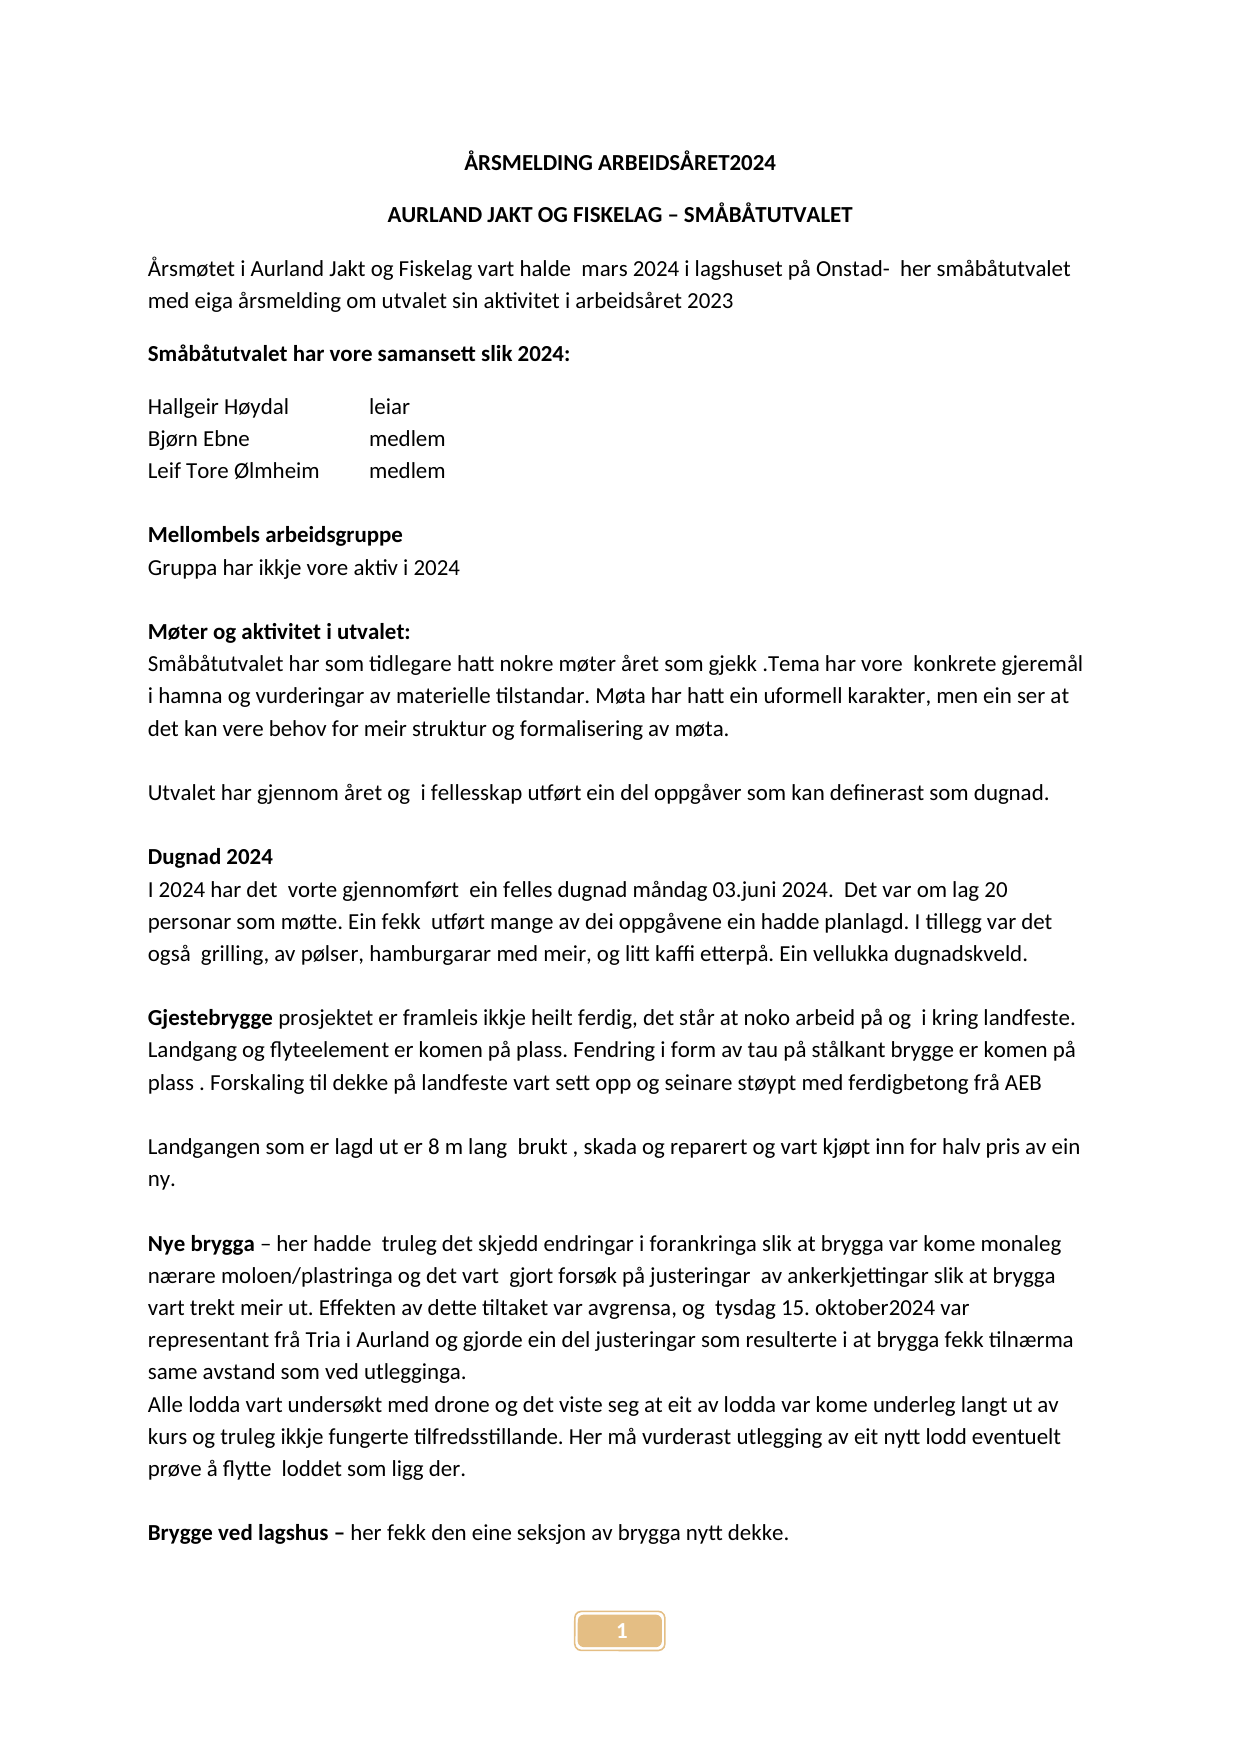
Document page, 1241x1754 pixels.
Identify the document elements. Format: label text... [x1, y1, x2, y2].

text Brygge ved lagshus – her fekk den eine seksjon av brygga nytt dekke. [148, 1518, 1093, 1546]
text Gjestebrygge prosjektet er framleis ikkje heilt ferdig, det står at noko arbeid på og i kring landfeste. Landgang og flyteelement er komen på plass. Fendring i form av tau på stålkant brygge er komen på plass . Forskaling til dekke på landfeste vart sett opp og seinare støypt med ferdigbetong frå AEB [148, 1003, 1093, 1096]
text Leif Tore Ølmheim medlem [148, 456, 1093, 484]
text Småbåtutvalet har som tidlegare hatt nokre møter året som gjekk .Tema har vore konkrete gjeremål i hamna og vurderingar av materielle tilstandar. Møta har hatt ein uformell karakter, men ein ser at det kan vere behov for meir struktur og formalisering av møta. [148, 649, 1093, 742]
text Landgangen som er lagd ut er 8 m lang brukt , skada og reparert og vart kjøpt inn for halv pris av ein ny. [148, 1132, 1093, 1192]
text ÅRSMELDING ARBEIDSÅRET2024 [148, 148, 1093, 176]
text Mellombels arbeidsgruppe [148, 521, 1093, 549]
text Nye brygga – her hadde truleg det skjedd endringar i forankringa slik at brygga var kome monaleg nærare moloen/plastringa og det vart gjort forsøk på justeringar av ankerkjettingar slik at brygga vart trekt meir ut. Effekten av dette tiltaket var avgrensa, og tysdag 15. oktober2024 var representant frå Tria i Aurland og gjorde ein del justeringar som resulterte i at brygga fekk tilnærma same avstand som ved utlegginga. [148, 1229, 1093, 1386]
text Dugnad 2024 [148, 842, 1093, 871]
text Utvalet har gjennom året og i fellesskap utført ein del oppgåver som kan definerast som dugnad. [148, 778, 1093, 806]
text Møter og aktivitet i utvalet: [148, 617, 1093, 645]
text Alle lodda vart undersøkt med drone og det viste seg at eit av lodda var kome underleg langt ut av kurs og truleg ikkje fungerte tilfredsstillande. Her må vurderast utlegging av eit nytt lodd eventuelt prøve å flytte loddet som ligg der. [148, 1390, 1093, 1482]
text Årsmøtet i Aurland Jakt og Fiskelag vart halde mars 2024 i lagshuset på Onstad- her småbåtutvalet med eiga årsmelding om utvalet sin aktivitet i arbeidsåret 2023 [148, 254, 1093, 314]
text I 2024 har det vorte gjennomført ein felles dugnad måndag 03.juni 2024. Det var om lag 20 personar som møtte. Ein fekk utført mange av dei oppgåvene ein hadde planlagd. I tillegg var det også grilling, av pølser, hamburgarar med meir, og litt kaffi etterpå. Ein vellukka dugnadskveld. [148, 875, 1093, 967]
text Hallgeir Høydal leiar [148, 392, 1093, 420]
text Småbåtutvalet har vore samansett slik 2024: [148, 339, 1093, 367]
text Bjørn Ebne medlem [148, 424, 1093, 452]
text AURLAND JAKT OG FISKELAG – SMÅBÅTUTVALET [148, 201, 1093, 229]
text Gruppa har ikkje vore aktiv i 2024 [148, 553, 1093, 581]
